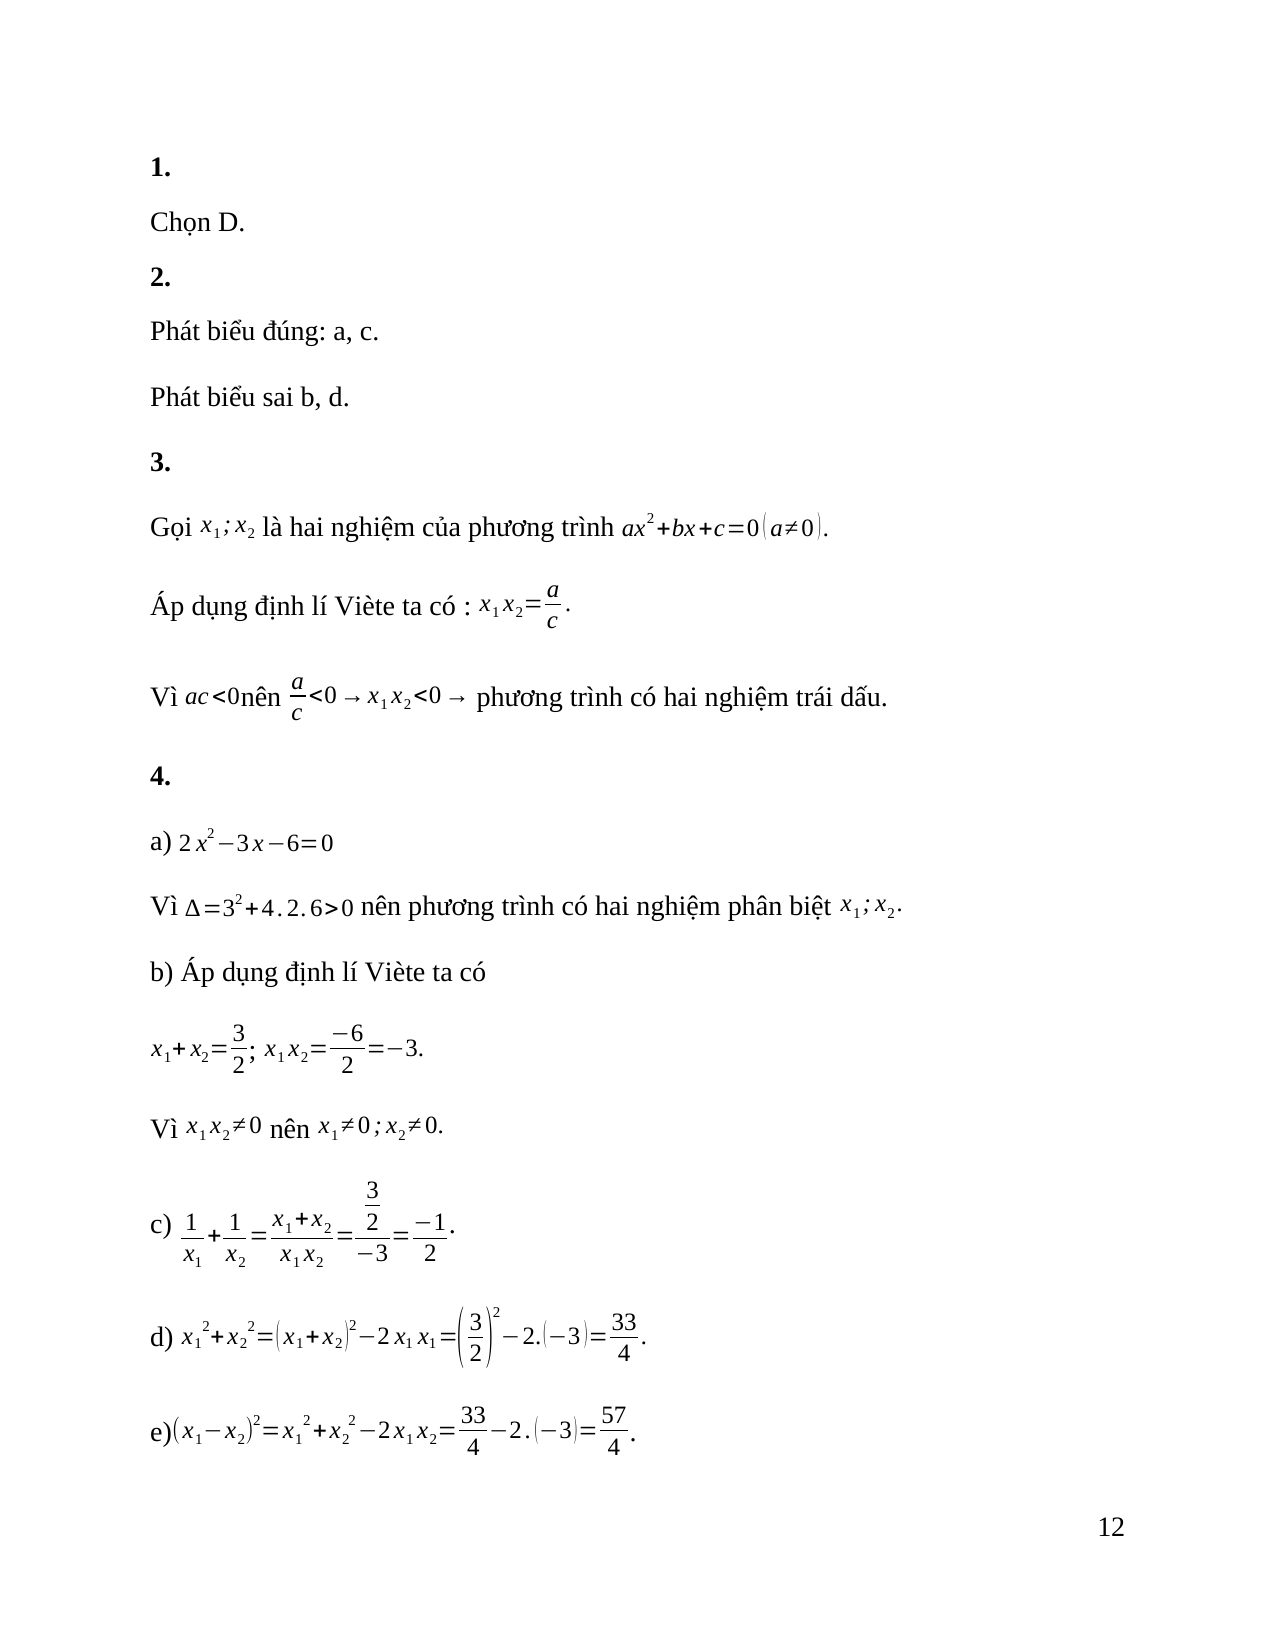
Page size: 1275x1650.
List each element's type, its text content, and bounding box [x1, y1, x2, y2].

text b) Áp dụng định lí Viète ta có [150, 955, 1125, 987]
text Áp dụng định lí Viète ta có : [150, 576, 1125, 634]
text d) [150, 1304, 1125, 1369]
text 4. [150, 759, 1125, 791]
text 3. [150, 445, 1125, 477]
text a) [150, 824, 1125, 857]
text Vì nên phương trình có hai nghiệm phân biệt [150, 889, 1125, 922]
text Chọn D. [150, 205, 1120, 237]
text e). [150, 1402, 1125, 1461]
text Phát biểu đúng: a, c. [150, 314, 1125, 347]
text Vì nên [150, 1112, 1125, 1144]
text 2. [150, 259, 1120, 292]
text ; [150, 1020, 1125, 1079]
text Gọi là hai nghiệm của phương trình [150, 510, 1125, 543]
text c) . [150, 1177, 1125, 1271]
text Vì nên phương trình có hai nghiệm trái dấu. [150, 667, 1125, 726]
text 1. [150, 150, 1120, 182]
text Phát biểu sai b, d. [150, 379, 1125, 412]
